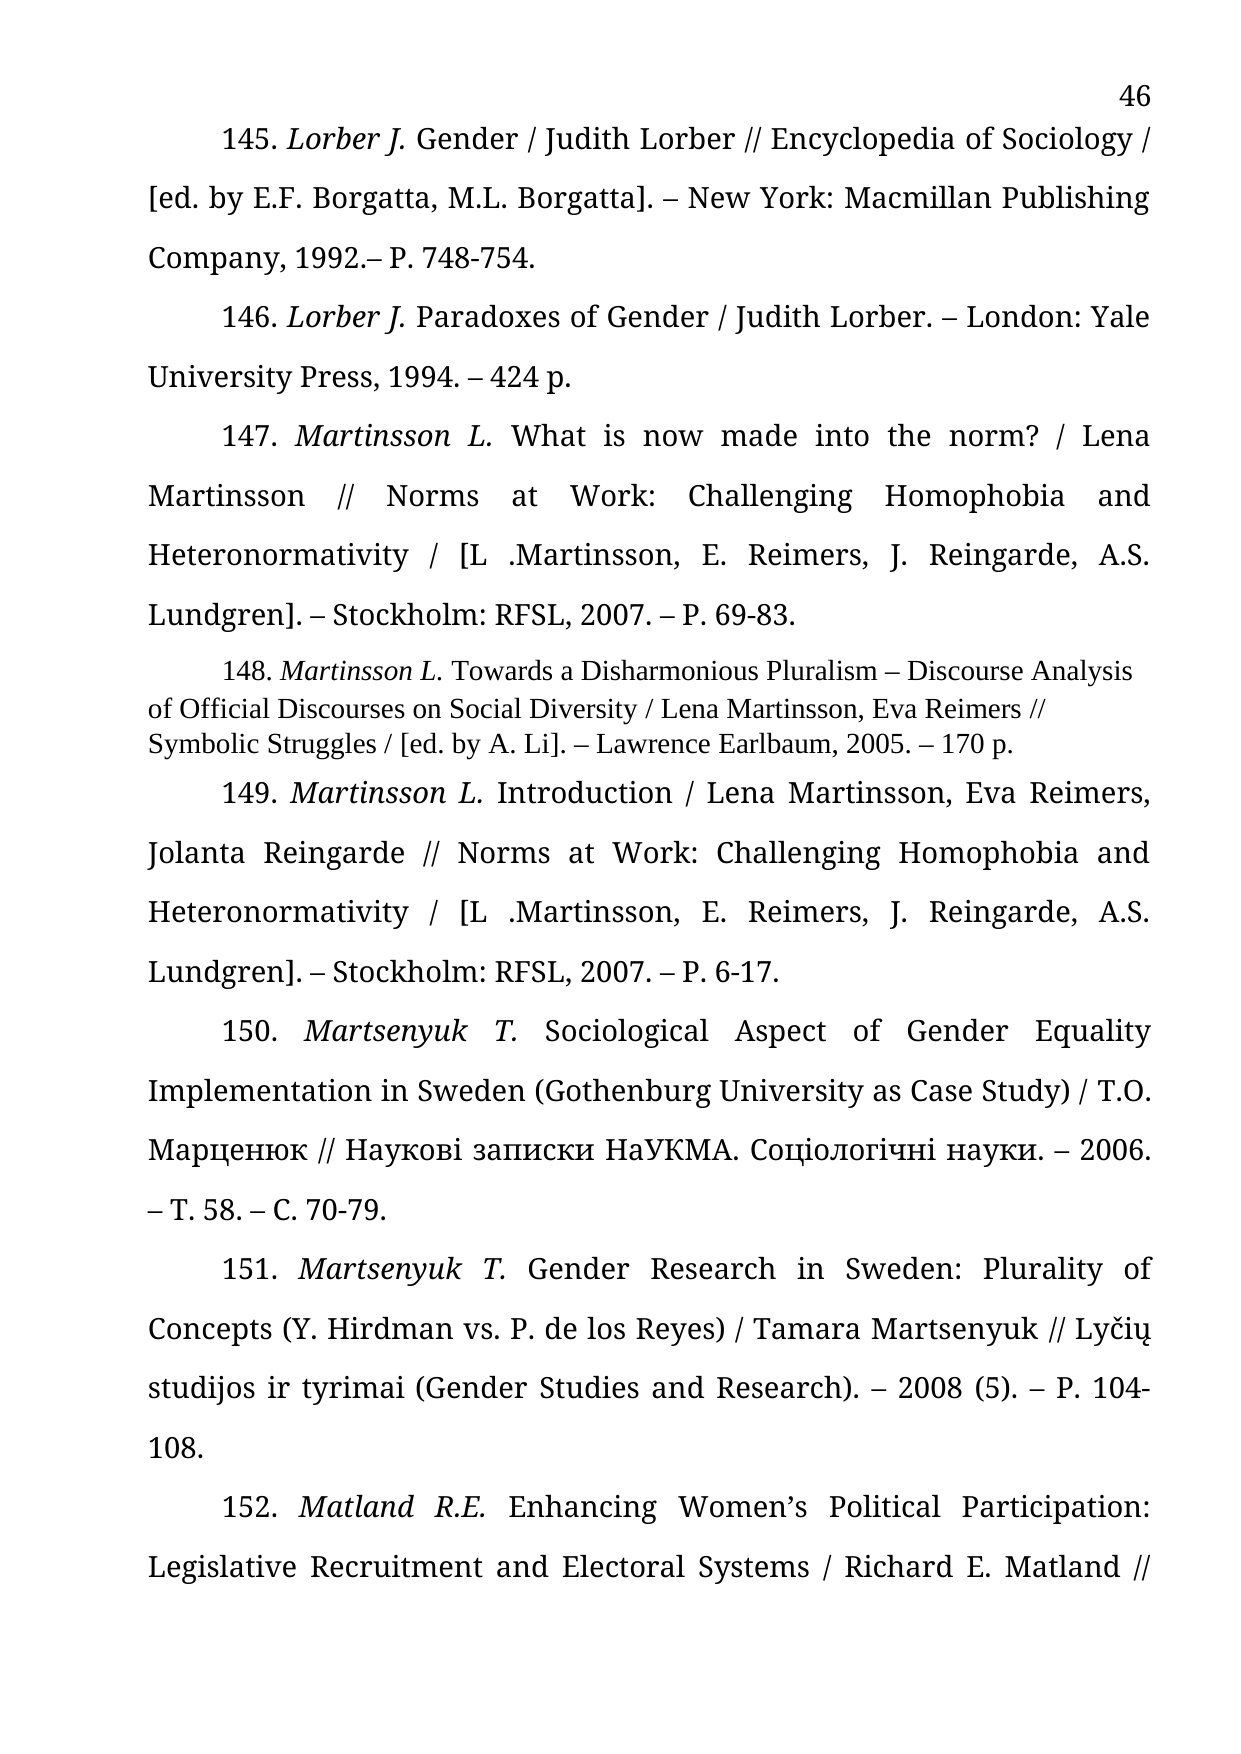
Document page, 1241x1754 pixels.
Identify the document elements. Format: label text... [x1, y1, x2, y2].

text 150. Martsenyuk T. Sociological Aspect of Gender Equality Implementation in Sweden (Gothenburg University as Case Study) / Т.О. Марценюк // Наукові записки НаУКМА. Соціологічні науки. – 2006. – Т. 58. – С. 70-79. [148, 1011, 1152, 1229]
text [148, 1486, 1152, 1586]
text 145. Lorber J. Gender / Judith Lorber // Encyclopedia of Sociology / [ed. by E.F. Borgatta, M.L. Borgatta]. – New York: Macmillan Publishing Company, 1992.– P. 748-754. [148, 118, 1152, 277]
text 148. Martinsson L. Towards a Disharmonious Pluralism – Discourse Analysis of Official Discourses on Social Diversity / Lena Martinsson, Eva Reimers // Symbolic Struggles / [ed. by A. Li]. – Lawrence Earlbaum, 2005. – 170 p. [148, 653, 1152, 760]
text 149. Martinsson L. Introduction / Lena Martinsson, Eva Reimers, Jolanta Reingarde // Norms at Work: Challenging Homophobia and Heteronormativity / [L .Martinsson, E. Reimers, J. Reingarde, A.S. Lundgren]. – Stockholm: RFSL, 2007. – P. 6-17. [148, 773, 1152, 991]
text 146. Lorber J. Paradoxes of Gender / Judith Lorber. – London: Yale University Press, 1994. – 424 p. [148, 297, 1152, 396]
text 151. Martsenyuk T. Gender Research in Sweden: Plurality of Concepts (Y. Hirdman vs. P. de los Reyes) / Tamara Martsenyuk // Lyčių studijos ir tyrimai (Gender Studies and Research). – 2008 (5). – P. 104-108. [148, 1248, 1152, 1467]
text 147. Martinsson L. What is now made into the norm? / Lena Martinsson // Norms at Work: Challenging Homophobia and Heteronormativity / [L .Martinsson, E. Reimers, J. Reingarde, A.S. Lundgren]. – Stockholm: RFSL, 2007. – P. 69-83. [148, 416, 1152, 634]
